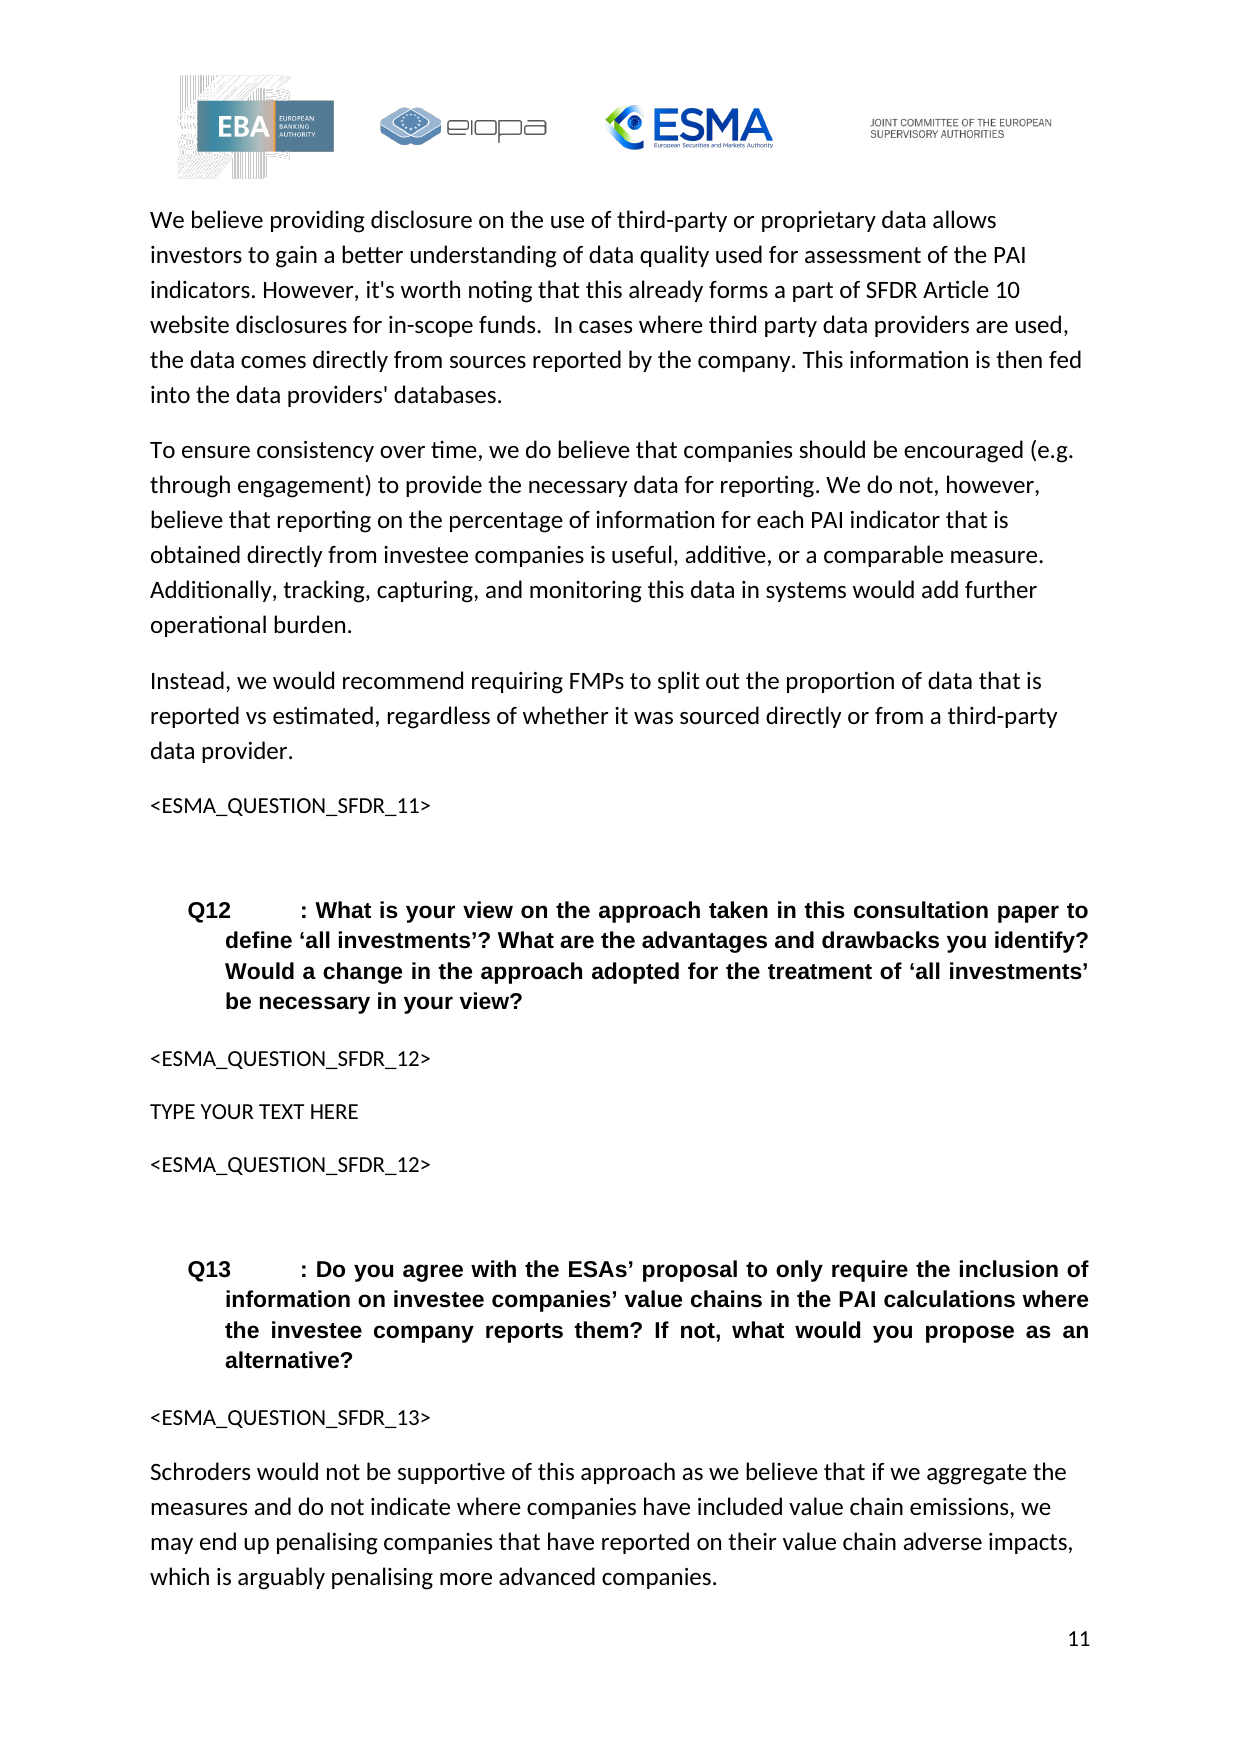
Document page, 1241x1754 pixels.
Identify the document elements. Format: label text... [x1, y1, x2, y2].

list : Do you agree with the ESAs’ proposal to only require the inclusion of information on investee companies’ value chains in the PAI calculations where the investee company reports them? If not, what would you propose as an alternative? [187, 1256, 1090, 1373]
text <ESMA_QUESTION_SFDR_12> [150, 1044, 1090, 1072]
text We believe providing disclosure on the use of third-party or proprietary data allows investors to gain a better understanding of data quality used for assessment of the PAI indicators. However, it's worth noting that this already forms a part of SFDR Article 10 website disclosures for in-scope funds. In cases where third party data providers are used, the data comes directly from sources reported by the company. This information is then fed into the data providers' databases. [150, 204, 1090, 409]
picture [177, 73, 806, 182]
picture [851, 77, 1063, 168]
text To ensure consistency over time, we do believe that companies should be encouraged (e.g. through engagement) to provide the necessary data for reporting. We do not, however, believe that reporting on the percentage of information for each PAI indicator that is obtained directly from investee companies is useful, additive, or a comparable measure. Additionally, tracking, capturing, and monitoring this data in systems would add further operational burden. [150, 434, 1090, 640]
text TYPE YOUR TEXT HERE [150, 1097, 1090, 1125]
text <ESMA_QUESTION_SFDR_12> [150, 1150, 1090, 1178]
text Schroders would not be supportive of this approach as we believe that if we aggregate the measures and do not indicate where companies have included value chain emissions, we may end up penalising companies that have reported on their value chain adverse impacts, which is arguably penalising more advanced companies. [150, 1456, 1090, 1592]
list : What is your view on the approach taken in this consultation paper to define ‘all investments’? What are the advantages and drawbacks you identify? Would a change in the approach adopted for the treatment of ‘all investments’ be necessary in your view? [187, 897, 1090, 1014]
text <ESMA_QUESTION_SFDR_11> [150, 791, 1090, 819]
text Instead, we would recommend requiring FMPs to split out the proportion of data that is reported vs estimated, regardless of whether it was sourced directly or from a third-party data provider. [150, 665, 1090, 766]
text <ESMA_QUESTION_SFDR_13> [150, 1403, 1090, 1431]
